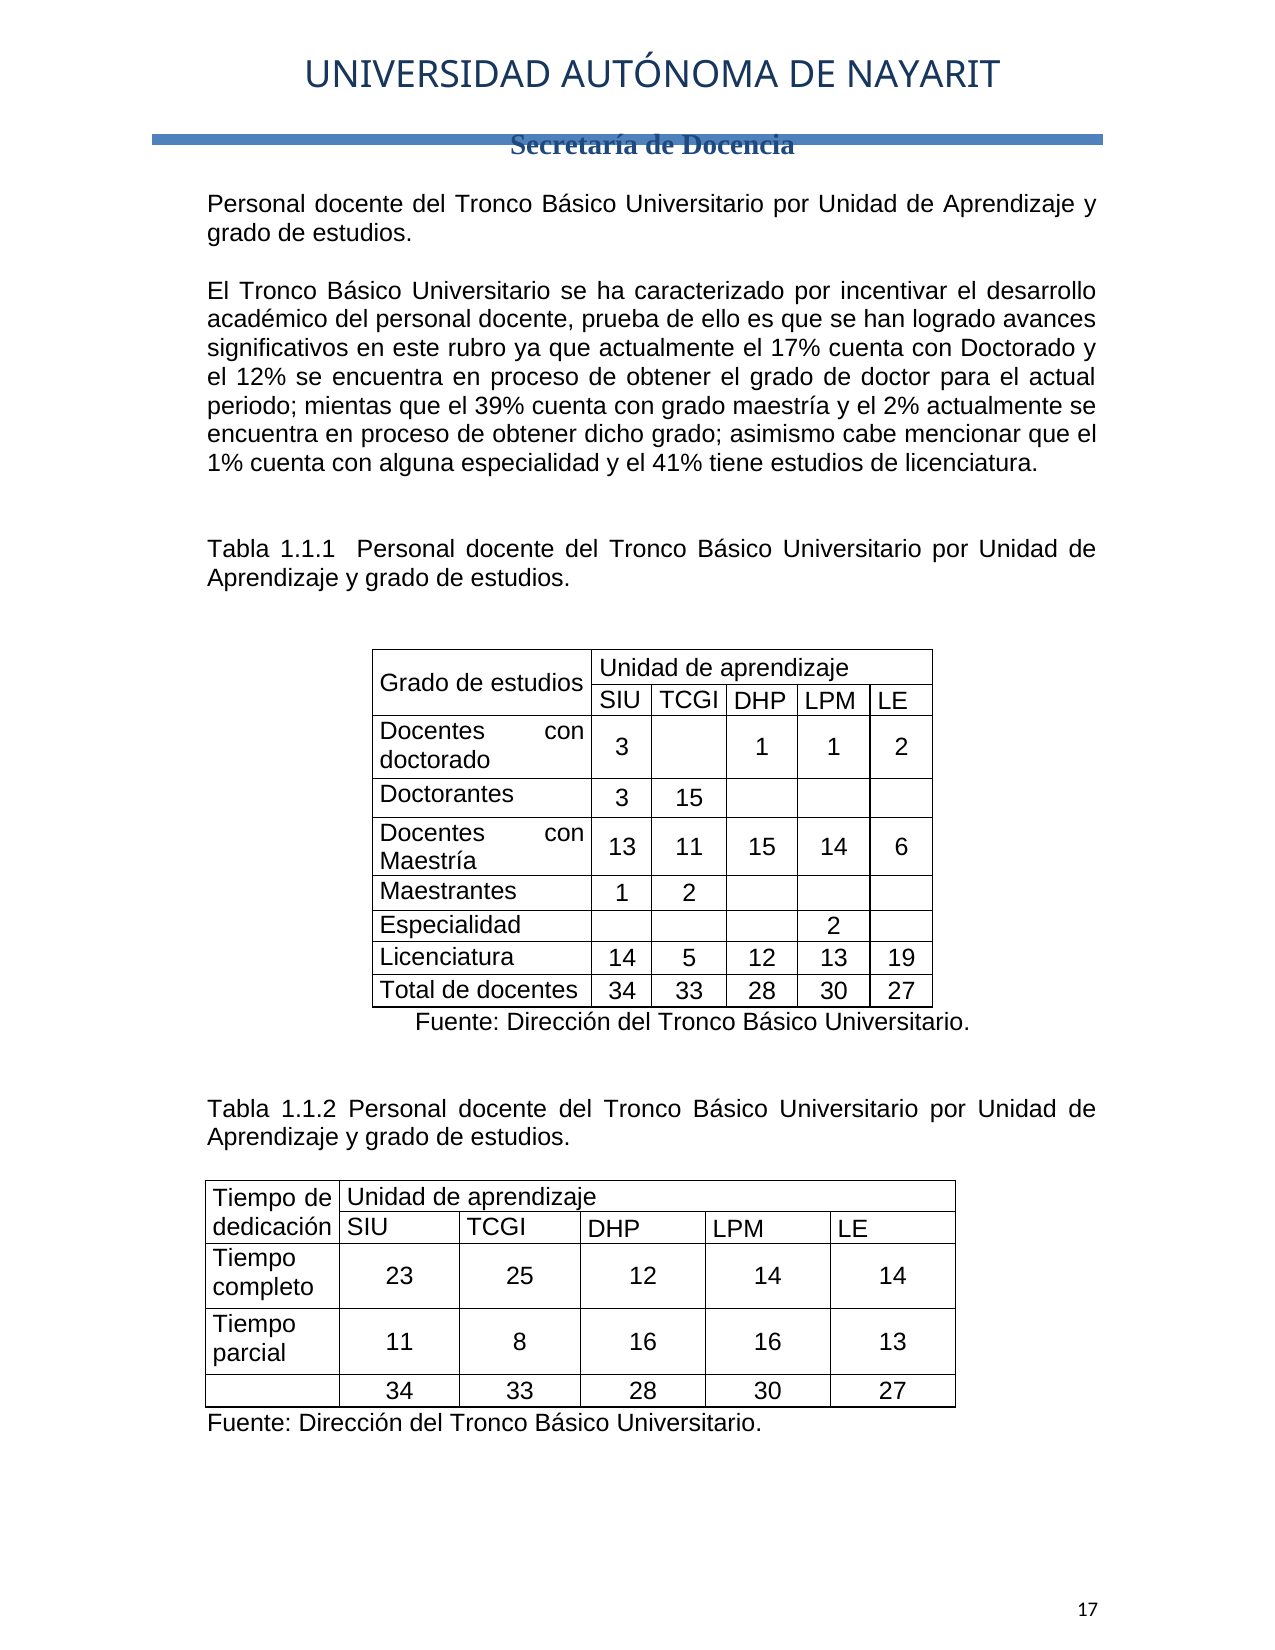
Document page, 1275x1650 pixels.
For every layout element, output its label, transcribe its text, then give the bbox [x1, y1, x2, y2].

text El Tronco Básico Universitario se ha caracterizado por incentivar el desarrollo académico del personal docente, prueba de ello es que se han logrado avances significativos en este rubro ya que actualmente el 17% cuenta con Doctorado y el 12% se encuentra en proceso de obtener el grado de doctor para el actual periodo; mientas que el 39% cuenta con grado maestría y el 2% actualmente se encuentra en proceso de obtener dicho grado; asimismo cabe mencionar que el 1% cuenta con alguna especialidad y el 41% tiene estudios de licenciatura. [207, 276, 1098, 477]
table_cell [871, 876, 932, 909]
table_cell Docentes con doctorado [373, 716, 591, 777]
table_cell 27 [871, 975, 932, 1006]
table_cell 12 [581, 1244, 705, 1308]
table_cell 28 [581, 1375, 705, 1406]
table_cell 2 [871, 716, 932, 777]
table_cell 2 [798, 911, 869, 941]
table_cell LPM [798, 685, 869, 715]
table_cell 11 [652, 818, 726, 875]
text Tabla 1.1.1 Personal docente del Tronco Básico Universitario por Unidad de Aprendizaje y grado de estudios. [207, 534, 1098, 592]
table_cell 23 [340, 1244, 459, 1308]
table_cell 8 [460, 1309, 580, 1374]
table_cell Licenciatura [373, 942, 591, 973]
table_cell [592, 911, 651, 941]
table_cell Docentes con Maestría [373, 818, 591, 875]
table_cell SIU [592, 685, 651, 715]
table_cell 3 [592, 779, 651, 817]
table_cell [652, 716, 726, 777]
table_cell 15 [652, 779, 726, 817]
table_cell [727, 911, 797, 941]
table_header Grado de estudios [373, 650, 591, 715]
table_cell 19 [871, 942, 932, 973]
text Fuente: Dirección del Tronco Básico Universitario. [207, 1007, 1098, 1036]
table_cell 15 [727, 818, 797, 875]
table_cell 34 [340, 1375, 459, 1406]
table_cell DHP [581, 1212, 705, 1242]
table_cell 1 [727, 716, 797, 777]
table_cell Maestrantes [373, 876, 591, 909]
table_cell Total de docentes [373, 975, 591, 1006]
table_cell Tiempo completo [206, 1244, 339, 1308]
table_cell 12 [727, 942, 797, 973]
table_cell 34 [592, 975, 651, 1006]
table_cell [652, 911, 726, 941]
table_cell [871, 779, 932, 817]
table_cell 33 [652, 975, 726, 1006]
table_header Tiempo de dedicación [206, 1181, 339, 1242]
table_cell 14 [706, 1244, 830, 1308]
table_cell 14 [798, 818, 869, 875]
table_cell 16 [706, 1309, 830, 1374]
table_cell [798, 779, 869, 817]
table_cell 25 [460, 1244, 580, 1308]
table_cell 27 [831, 1375, 955, 1406]
table_cell 13 [798, 942, 869, 973]
table_cell 13 [592, 818, 651, 875]
table_cell LPM [706, 1212, 830, 1242]
table_cell 14 [592, 942, 651, 973]
table_cell 13 [831, 1309, 955, 1374]
table_cell LE [831, 1212, 955, 1242]
table_cell [727, 779, 797, 817]
table_cell 5 [652, 942, 726, 973]
table_cell 2 [652, 876, 726, 909]
table_cell Doctorantes [373, 779, 591, 817]
table_cell 28 [727, 975, 797, 1006]
table_cell 6 [871, 818, 932, 875]
table_cell [727, 876, 797, 909]
text Fuente: Dirección del Tronco Básico Universitario. [207, 1407, 1098, 1436]
table_cell 1 [592, 876, 651, 909]
table_cell [871, 911, 932, 941]
text Personal docente del Tronco Básico Universitario por Unidad de Aprendizaje y grado de estudios. [207, 189, 1098, 247]
table_cell DHP [727, 685, 797, 715]
table_cell TCGI [460, 1212, 580, 1242]
table_cell Tiempo parcial [206, 1309, 339, 1374]
table_cell [798, 876, 869, 909]
table_cell 30 [798, 975, 869, 1006]
text Tabla 1.1.2 Personal docente del Tronco Básico Universitario por Unidad de Aprendizaje y grado de estudios. [207, 1094, 1098, 1151]
table_cell 1 [798, 716, 869, 777]
table_cell LE [871, 685, 932, 715]
table_header Unidad de aprendizaje [340, 1181, 955, 1211]
table_cell 30 [706, 1375, 830, 1406]
table_cell SIU [340, 1212, 459, 1242]
table_cell 14 [831, 1244, 955, 1308]
table_cell Especialidad [373, 911, 591, 941]
table_cell TCGI [652, 685, 726, 715]
table_cell 33 [460, 1375, 580, 1406]
table_cell 3 [592, 716, 651, 777]
table_cell 16 [581, 1309, 705, 1374]
table_cell [206, 1375, 339, 1406]
table_header Unidad de aprendizaje [592, 650, 932, 684]
table_cell 11 [340, 1309, 459, 1374]
